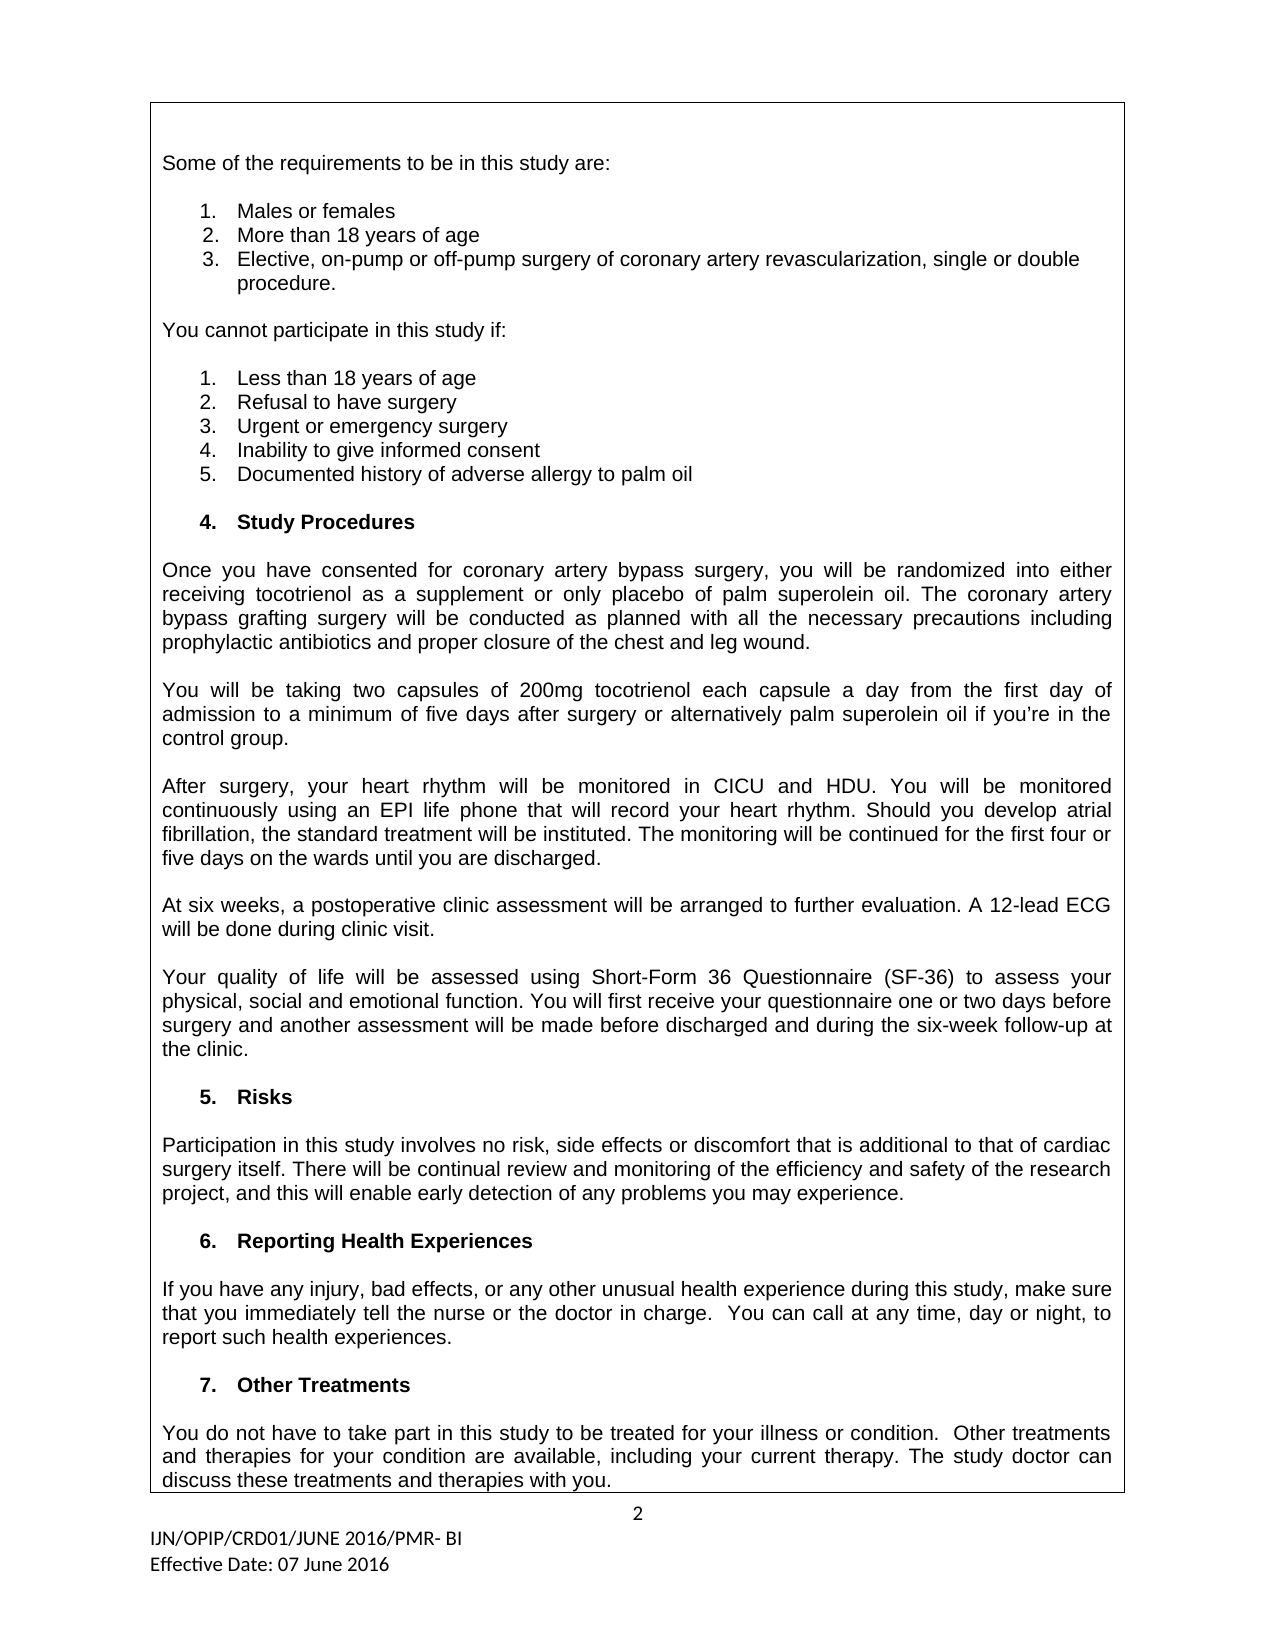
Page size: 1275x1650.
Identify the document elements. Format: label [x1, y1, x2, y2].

table_cell [151, 103, 1124, 1492]
